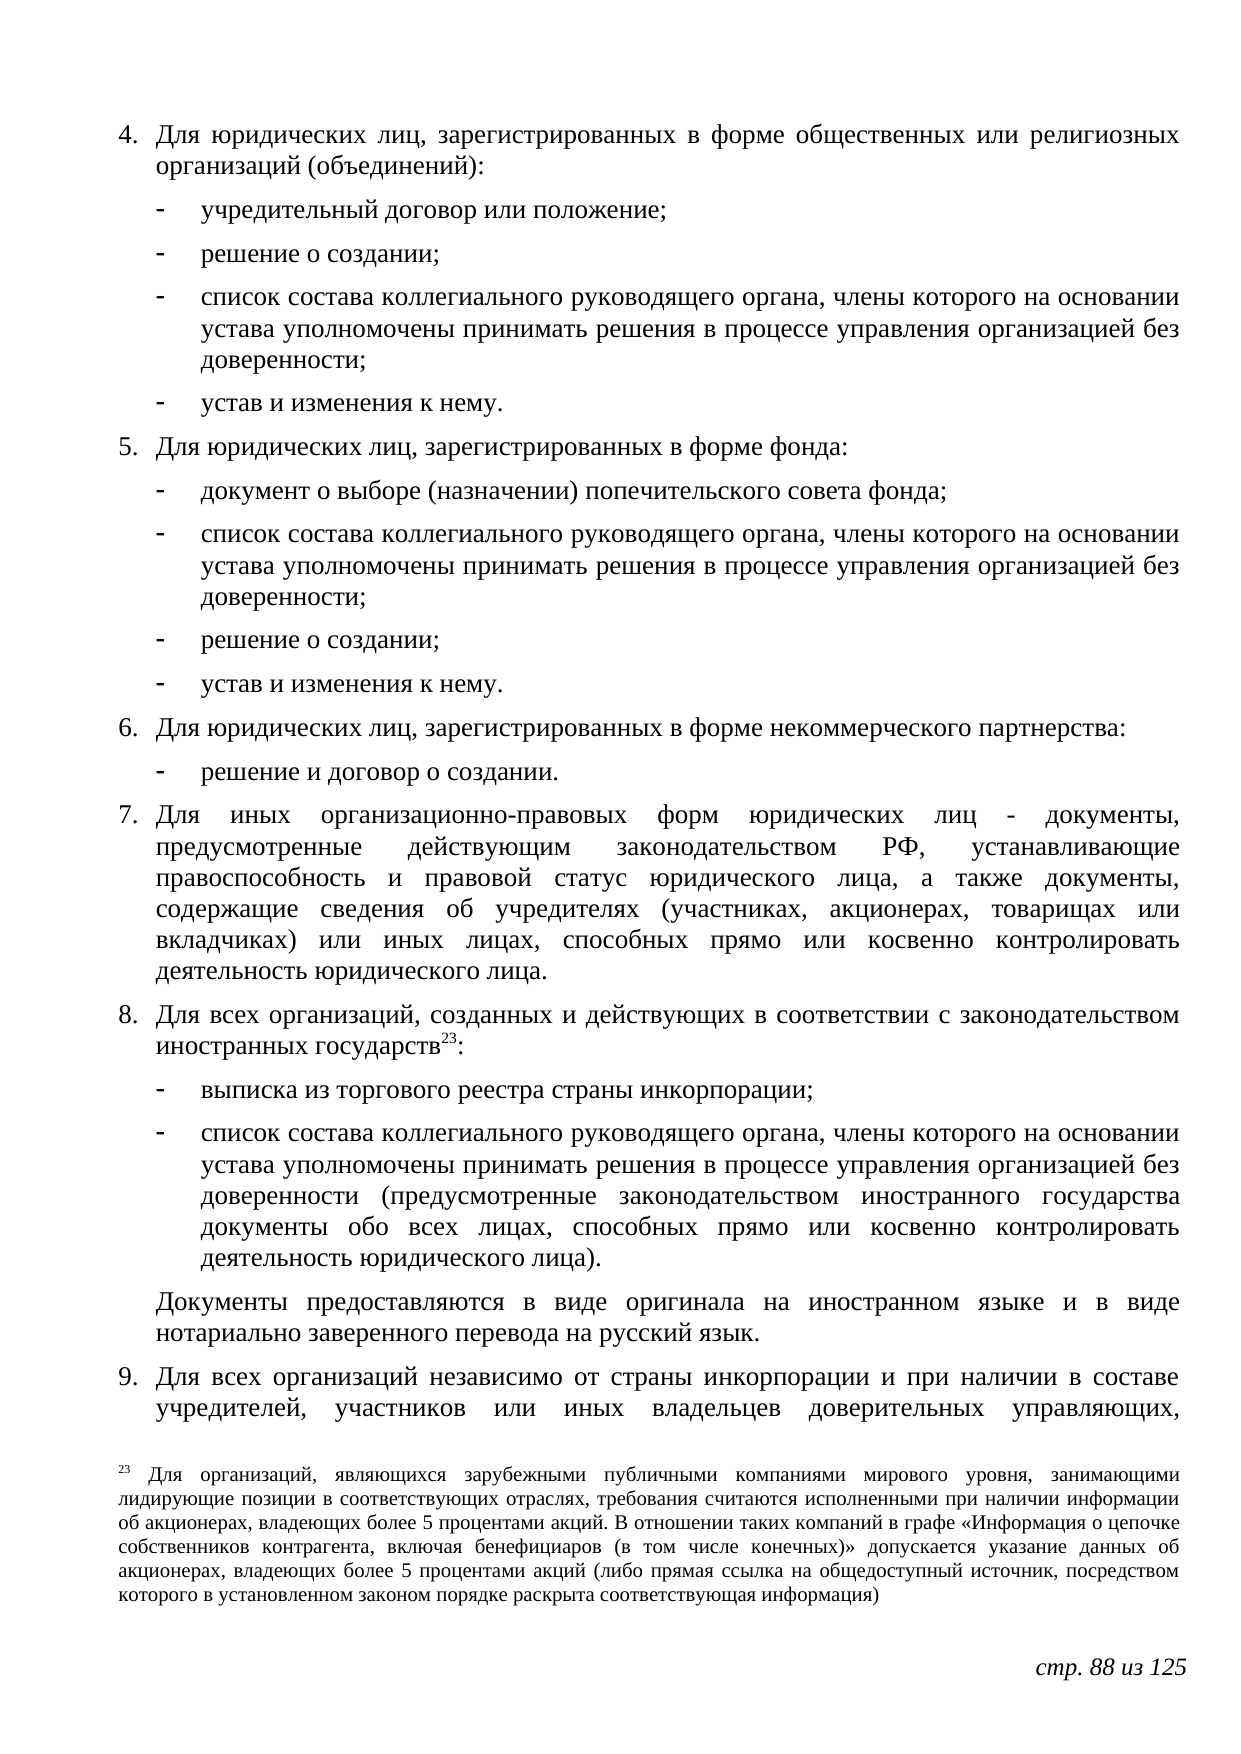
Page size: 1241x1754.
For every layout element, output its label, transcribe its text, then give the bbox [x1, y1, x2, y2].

list решение о создании; [156, 624, 1181, 655]
list выписка из торгового реестра страны инкорпорации; [156, 1073, 1181, 1104]
list устав и изменения к нему. [156, 386, 1181, 418]
list устав и изменения к нему. [156, 667, 1181, 699]
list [118, 1359, 1181, 1422]
text Документы предоставляются в виде оригинала на иностранном языке и в виде нотариально заверенного перевода на русский язык. [156, 1285, 1181, 1347]
list Для юридических лиц, зарегистрированных в форме общественных или религиозных организаций (объединений): [118, 118, 1181, 180]
list учредительный договор или положение; [156, 193, 1181, 224]
list решение о создании; [156, 237, 1181, 268]
list решение и договор о создании. [156, 755, 1181, 786]
list документ о выборе (назначении) попечительского совета фонда; [156, 474, 1181, 505]
list список состава коллегиального руководящего органа, члены которого на основании устава уполномочены принимать решения в процессе управления организацией без доверенности (предусмотренные законодательством иностранного государства документы обо всех лицах, способных прямо или косвенно контролировать деятельность юридического лица). [156, 1116, 1181, 1272]
list Для юридических лиц, зарегистрированных в форме некоммерческого партнерства: [118, 711, 1181, 742]
list Для всех организаций, созданных и действующих в соответствии с законодательством иностранных государств: [118, 998, 1181, 1060]
list Для юридических лиц, зарегистрированных в форме фонда: [118, 430, 1181, 461]
list Для иных организационно-правовых форм юридических лиц - документы, предусмотренные действующим законодательством РФ, устанавливающие правоспособность и правовой статус юридического лица, а также документы, содержащие сведения об учредителях (участниках, акционерах, товарищах или вкладчиках) или иных лицах, способных прямо или косвенно контролировать деятельность юридического лица. [118, 798, 1181, 985]
